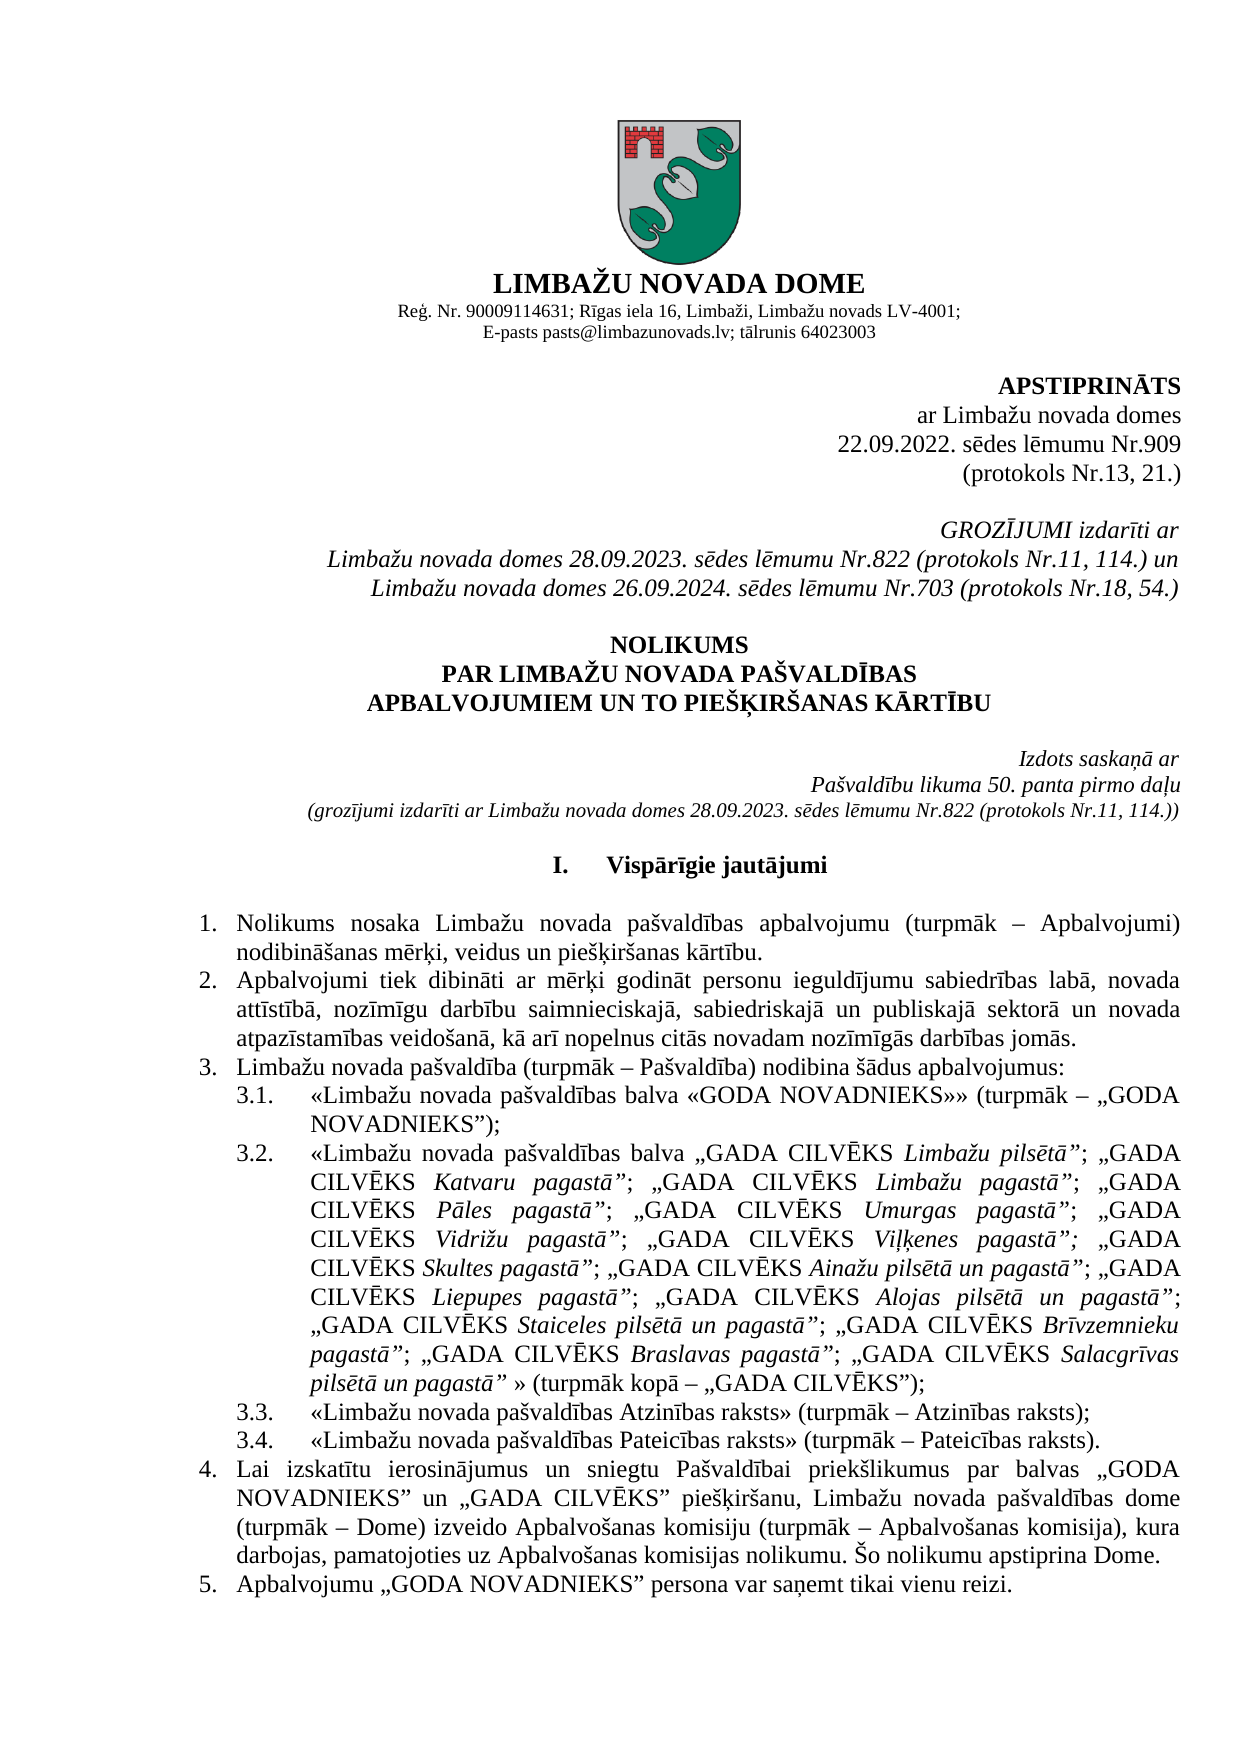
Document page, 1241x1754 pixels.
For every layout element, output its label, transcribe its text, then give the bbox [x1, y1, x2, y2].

list Apbalvojumu „GODA NOVADNIEKS” persona var saņemt tikai vienu reizi. [199, 1569, 1181, 1598]
list «Limbažu novada pašvaldības balva «GODA NOVADNIEKS»» (turpmāk – „GODA NOVADNIEKS”); [236, 1081, 1181, 1138]
list Nolikums nosaka Limbažu novada pašvaldības apbalvojumu (turpmāk – Apbalvojumi) nodibināšanas mērķi, veidus un piešķiršanas kārtību. [199, 908, 1181, 966]
list «Limbažu novada pašvaldības Atzinības raksts» (turpmāk – Atzinības raksts); [236, 1397, 1181, 1426]
text Reģ. Nr. 90009114631; Rīgas iela 16, Limbaži, Limbažu novads LV-4001; [177, 299, 1181, 321]
text (protokols Nr.13, 21.) [177, 458, 1181, 486]
list Vispārīgie jautājumi [215, 851, 1181, 879]
text GROZĪJUMI izdarīti ar [177, 515, 1181, 544]
text Pašvaldību likuma 50. panta pirmo daļu [177, 771, 1181, 798]
text (grozījumi izdarīti ar Limbažu novada domes 28.09.2023. sēdes lēmumu Nr.822 (protokols Nr.11, 114.)) [177, 798, 1181, 822]
text 22.09.2022. sēdes lēmumu Nr.909 [177, 429, 1181, 458]
text E-pasts pasts@limbazunovads.lv; tālrunis 64023003 [177, 321, 1181, 343]
text Limbažu novada domes 26.09.2024. sēdes lēmumu Nr.703 (protokols Nr.18, 54.) [177, 573, 1181, 601]
text ar Limbažu novada domes [177, 400, 1181, 429]
text PAR LIMBAŽU NOVADA PAŠVALDĪBAS [177, 659, 1181, 688]
text NOLIKUMS [177, 630, 1181, 659]
list «Limbažu novada pašvaldības balva „GADA CILVĒKS Limbažu pilsētā”; „GADA CILVĒKS Katvaru pagastā”; „GADA CILVĒKS Limbažu pagastā”; „GADA CILVĒKS Pāles pagastā”; „GADA CILVĒKS Umurgas pagastā”; „GADA CILVĒKS Vidrižu pagastā”; „GADA CILVĒKS Viļķenes pagastā”; „GADA CILVĒKS Skultes pagastā”; „GADA CILVĒKS Ainažu pilsētā un pagastā”; „GADA CILVĒKS Liepupes pagastā”; „GADA CILVĒKS Alojas pilsētā un pagastā”; „GADA CILVĒKS Staiceles pilsētā un pagastā”; „GADA CILVĒKS Brīvzemnieku pagastā”; „GADA CILVĒKS Braslavas pagastā”; „GADA CILVĒKS Salacgrīvas pilsētā un pagastā” » (turpmāk kopā – „GADA CILVĒKS”); [236, 1138, 1181, 1397]
list Apbalvojumi tiek dibināti ar mērķi godināt personu ieguldījumu sabiedrības labā, novada attīstībā, nozīmīgu darbību saimnieciskajā, sabiedriskajā un publiskajā sektorā un novada atpazīstamības veidošanā, kā arī nopelnus citās novadam nozīmīgās darbības jomās. [199, 966, 1181, 1052]
list «Limbažu novada pašvaldības Pateicības raksts» (turpmāk – Pateicības raksts). [236, 1426, 1181, 1454]
picture [616, 118, 743, 266]
list Lai izskatītu ierosinājumus un sniegtu Pašvaldībai priekšlikumus par balvas „GODA NOVADNIEKS” un „GADA CILVĒKS” piešķiršanu, Limbažu novada pašvaldības dome (turpmāk – Dome) izveido Apbalvošanas komisiju (turpmāk – Apbalvošanas komisija), kura darbojas, pamatojoties uz Apbalvošanas komisijas nolikumu. Šo nolikumu apstiprina Dome. [199, 1454, 1181, 1569]
text Limbažu novada domes 28.09.2023. sēdes lēmumu Nr.822 (protokols Nr.11, 114.) un [177, 544, 1181, 573]
text Izdots saskaņā ar [177, 745, 1181, 771]
list Limbažu novada pašvaldība (turpmāk – Pašvaldība) nodibina šādus apbalvojumus: [199, 1052, 1181, 1081]
text APSTIPRINĀTS [177, 371, 1181, 400]
text Limbažu novada DOME [177, 266, 1181, 299]
text APBALVOJUMIEM UN TO PIEŠĶIRŠANAS KĀRTĪBU [177, 688, 1181, 716]
